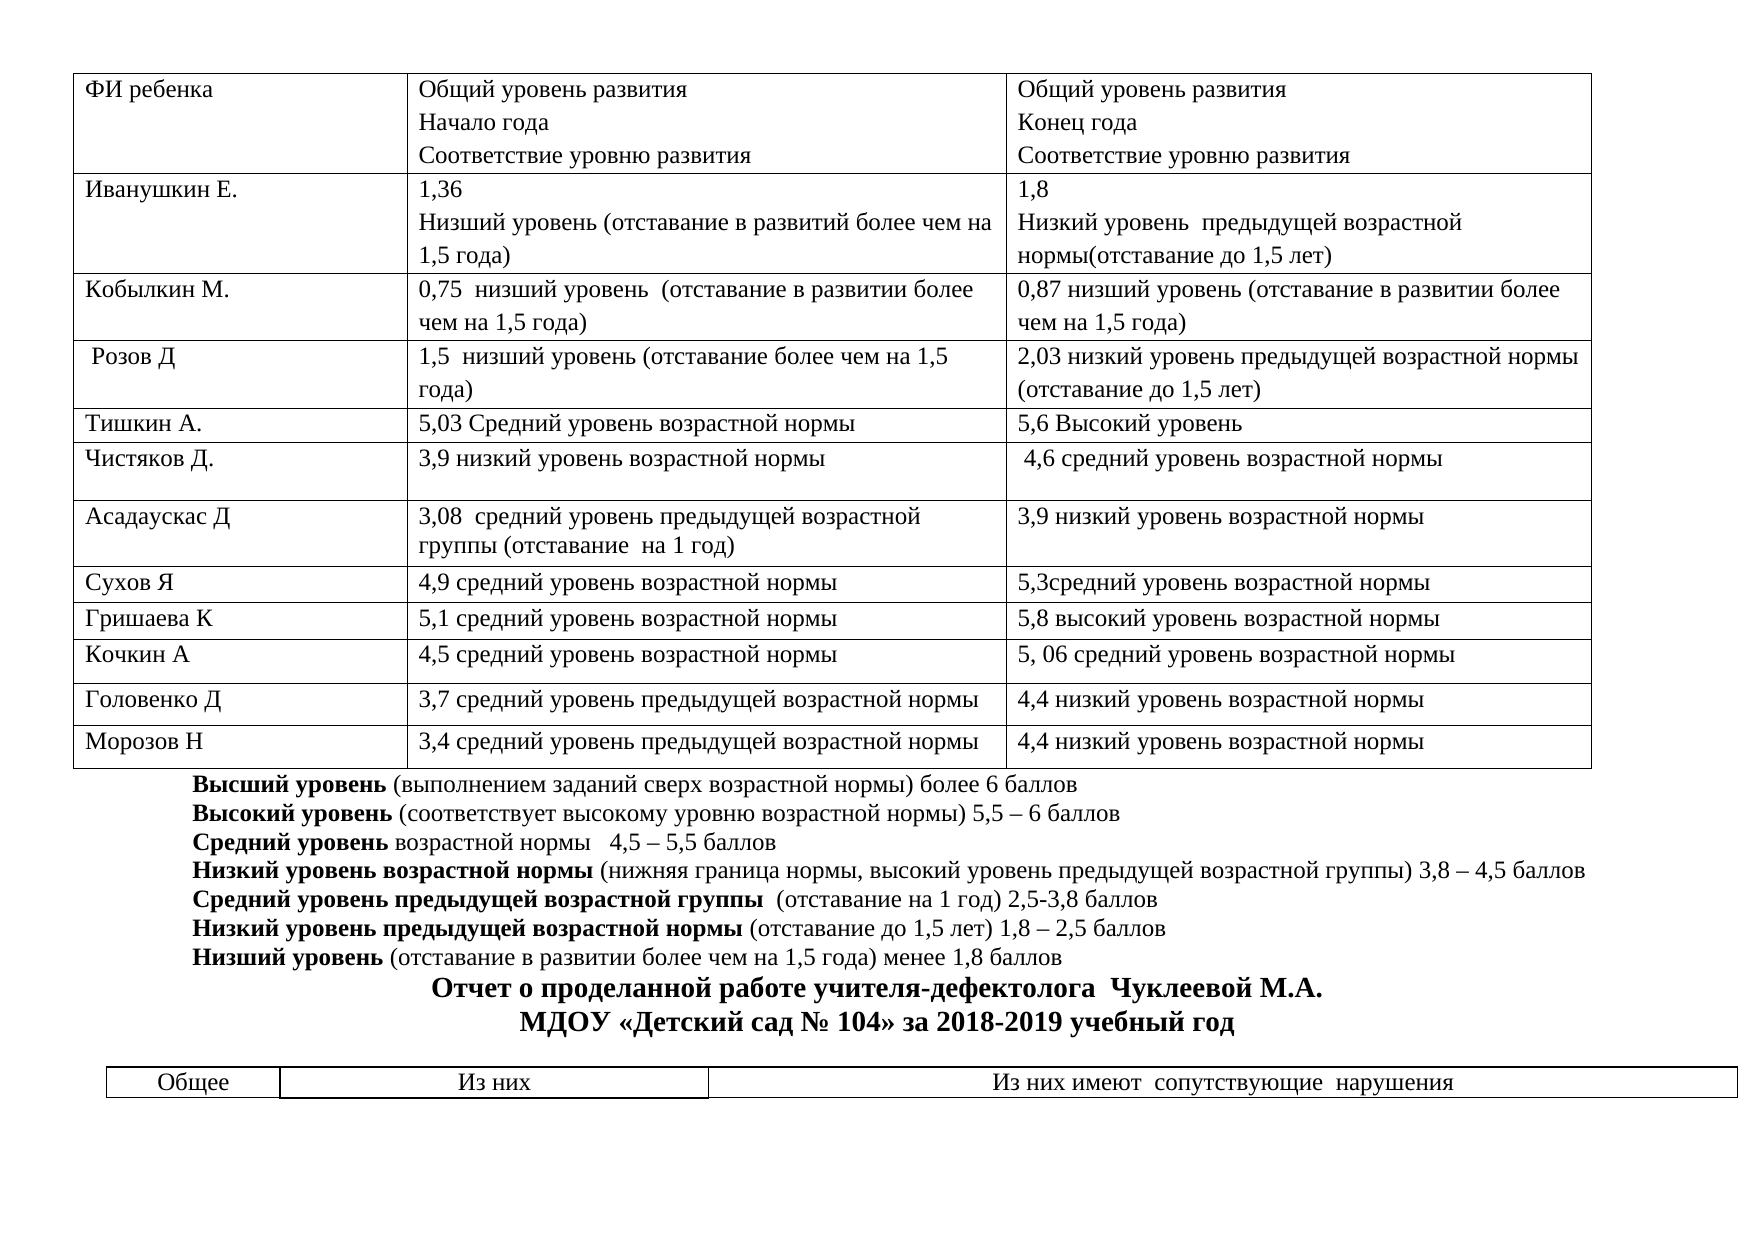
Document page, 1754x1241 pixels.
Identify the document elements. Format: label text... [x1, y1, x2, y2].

text Отчет о проделанной работе учителя-дефектолога Чуклеевой М.А. [118, 971, 1636, 1004]
table_cell Головенко Д [74, 684, 407, 725]
table_cell 4,4 низкий уровень возрастной нормы [1007, 684, 1591, 725]
table_cell 0,75 низший уровень (отставание в развитии более чем на 1,5 года) [408, 274, 1006, 340]
table_header Общий уровень развития Конец года Соответствие уровню развития [1007, 74, 1591, 173]
table_cell 4,6 средний уровень возрастной нормы [1007, 443, 1591, 500]
table_cell Морозов Н [74, 726, 407, 768]
table_cell 4,4 низкий уровень возрастной нормы [1007, 726, 1591, 768]
table_cell 5,3средний уровень возрастной нормы [1007, 567, 1591, 602]
table_cell Сухов Я [74, 567, 407, 602]
table_cell Гришаева К [74, 603, 407, 638]
table_cell Кобылкин М. [74, 274, 407, 340]
text Низший уровень (отставание в развитии более чем на 1,5 года) менее 1,8 баллов [192, 942, 1636, 971]
table_cell 5,03 Средний уровень возрастной нормы [408, 409, 1006, 442]
text Средний уровень предыдущей возрастной группы (отставание на 1 год) 2,5-3,8 баллов [192, 884, 1636, 913]
table_cell 4,9 средний уровень возрастной нормы [408, 567, 1006, 602]
table_cell Розов Д [74, 341, 407, 407]
text Низкий уровень возрастной нормы (нижняя граница нормы, высокий уровень предыдущей возрастной группы) 3,8 – 4,5 баллов [192, 856, 1636, 884]
table_cell 3,08 средний уровень предыдущей возрастной группы (отставание на 1 год) [408, 501, 1006, 566]
table_cell 1,36 Низший уровень (отставание в развитий более чем на 1,5 года) [408, 174, 1006, 273]
table_cell 0,87 низший уровень (отставание в развитии более чем на 1,5 года) [1007, 274, 1591, 340]
table_cell Тишкин А. [74, 409, 407, 442]
table_cell 3,7 средний уровень предыдущей возрастной нормы [408, 684, 1006, 725]
table_header Из них имеют сопутствующие нарушения [709, 1068, 1737, 1097]
table_cell 1,8 Низкий уровень предыдущей возрастной нормы(отставание до 1,5 лет) [1007, 174, 1591, 273]
table_cell 1,5 низший уровень (отставание более чем на 1,5 года) [408, 341, 1006, 407]
table_cell 2,03 низкий уровень предыдущей возрастной нормы (отставание до 1,5 лет) [1007, 341, 1591, 407]
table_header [107, 1068, 279, 1097]
table_cell 3,9 низкий уровень возрастной нормы [408, 443, 1006, 500]
table_header Общий уровень развития Начало года Соответствие уровню развития [408, 74, 1006, 173]
table_cell 3,4 средний уровень предыдущей возрастной нормы [408, 726, 1006, 768]
table_header ФИ ребенка [74, 74, 407, 173]
table_cell 5,8 высокий уровень возрастной нормы [1007, 603, 1591, 638]
text Низкий уровень предыдущей возрастной нормы (отставание до 1,5 лет) 1,8 – 2,5 баллов [192, 913, 1636, 942]
text Высокий уровень (соответствует высокому уровню возрастной нормы) 5,5 – 6 баллов [192, 798, 1636, 827]
table_cell Асадаускас Д [74, 501, 407, 566]
text МДОУ «Детский сад № 104» за 2018-2019 учебный год [118, 1004, 1636, 1038]
table_cell Кочкин А [74, 640, 407, 683]
table_cell Чистяков Д. [74, 443, 407, 500]
text Средний уровень возрастной нормы 4,5 – 5,5 баллов [192, 827, 1636, 856]
table_cell 4,5 средний уровень возрастной нормы [408, 640, 1006, 683]
table_cell Иванушкин Е. [74, 174, 407, 273]
table_cell 3,9 низкий уровень возрастной нормы [1007, 501, 1591, 566]
table_cell 5,1 средний уровень возрастной нормы [408, 603, 1006, 638]
table_cell 5,6 Высокий уровень [1007, 409, 1591, 442]
text Высший уровень (выполнением заданий сверх возрастной нормы) более 6 баллов [192, 769, 1636, 798]
table_cell 5, 06 средний уровень возрастной нормы [1007, 640, 1591, 683]
table_header Из них [281, 1068, 708, 1097]
